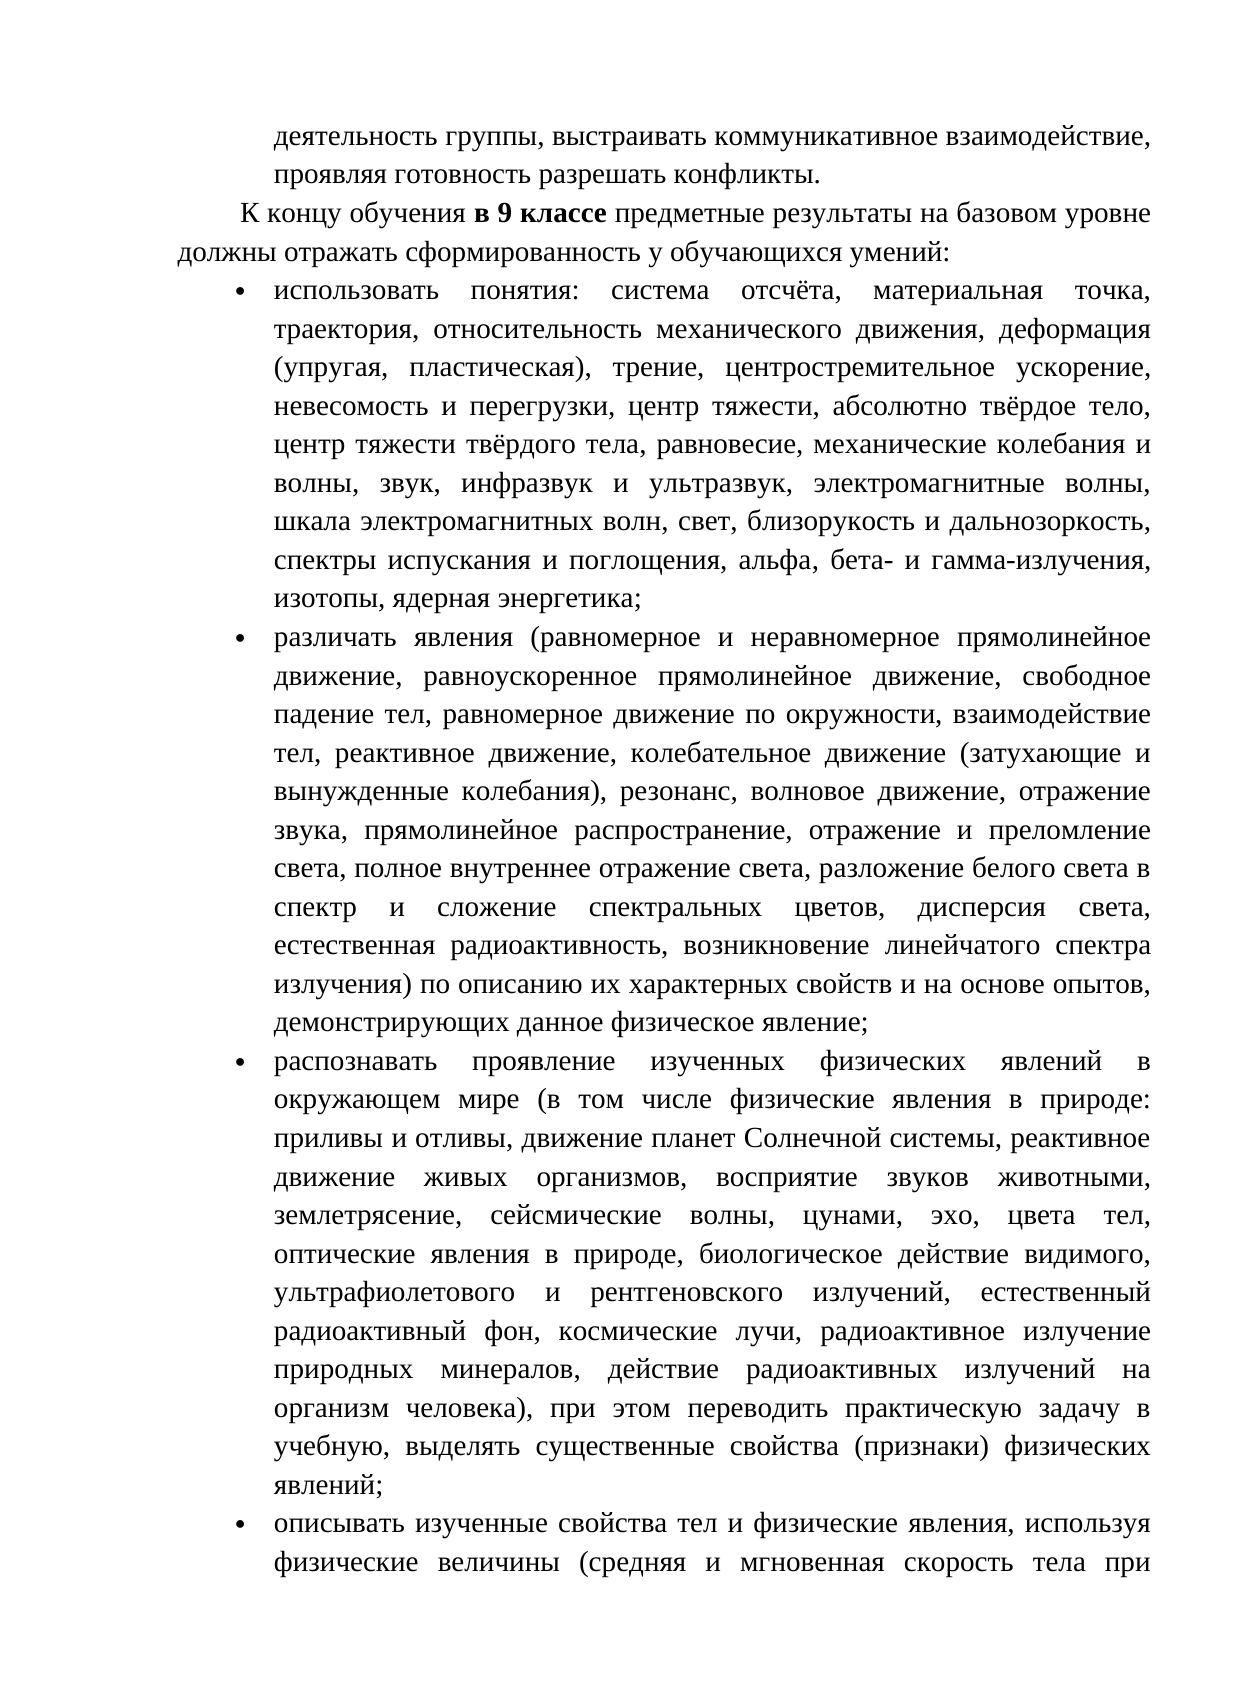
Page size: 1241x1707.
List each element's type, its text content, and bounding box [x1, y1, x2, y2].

list распознавать проявление изученных физических явлений в окружающем мире (в том числе физические явления в природе: приливы и отливы, движение планет Солнечной системы, реактивное движение живых организмов, восприятие звуков животными, землетрясение, сейсмические волны, цунами, эхо, цвета тел, оптические явления в природе, биологическое действие видимого, ультрафиолетового и рентгеновского излучений, естественный радиоактивный фон, космические лучи, радиоактивное излучение природных минералов, действие радиоактивных излучений на организм человека), при этом переводить практическую задачу в учебную, выделять существенные свойства (признаки) физических явлений; [236, 1043, 1152, 1501]
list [236, 1506, 1152, 1578]
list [236, 118, 1152, 190]
list различать явления (равномерное и неравномерное прямолинейное движение, равноускоренное прямолинейное движение, свободное падение тел, равномерное движение по окружности, взаимодействие тел, реактивное движение, колебательное движение (затухающие и вынужденные колебания), резонанс, волновое движение, отражение звука, прямолинейное распространение, отражение и преломление света, полное внутреннее отражение света, разложение белого света в спектр и сложение спектральных цветов, дисперсия света, естественная радиоактивность, возникновение линейчатого спектра излучения) по описанию их характерных свойств и на основе опытов, демонстрирующих данное физическое явление; [236, 619, 1152, 1038]
text К концу обучения в 9 классе предметные результаты на базовом уровне должны отражать сформированность у обучающихся умений: [177, 195, 1152, 267]
list использовать понятия: система отсчёта, материальная точка, траектория, относительность механического движения, деформация (упругая, пластическая), трение, центростремительное ускорение, невесомость и перегрузки, центр тяжести, абсолютно твёрдое тело, центр тяжести твёрдого тела, равновесие, механические колебания и волны, звук, инфразвук и ультразвук, электромагнитные волны, шкала электромагнитных волн, свет, близорукость и дальнозоркость, спектры испускания и поглощения, альфа­, бета- и гамма-излучения, изотопы, ядерная энергетика; [236, 272, 1152, 614]
